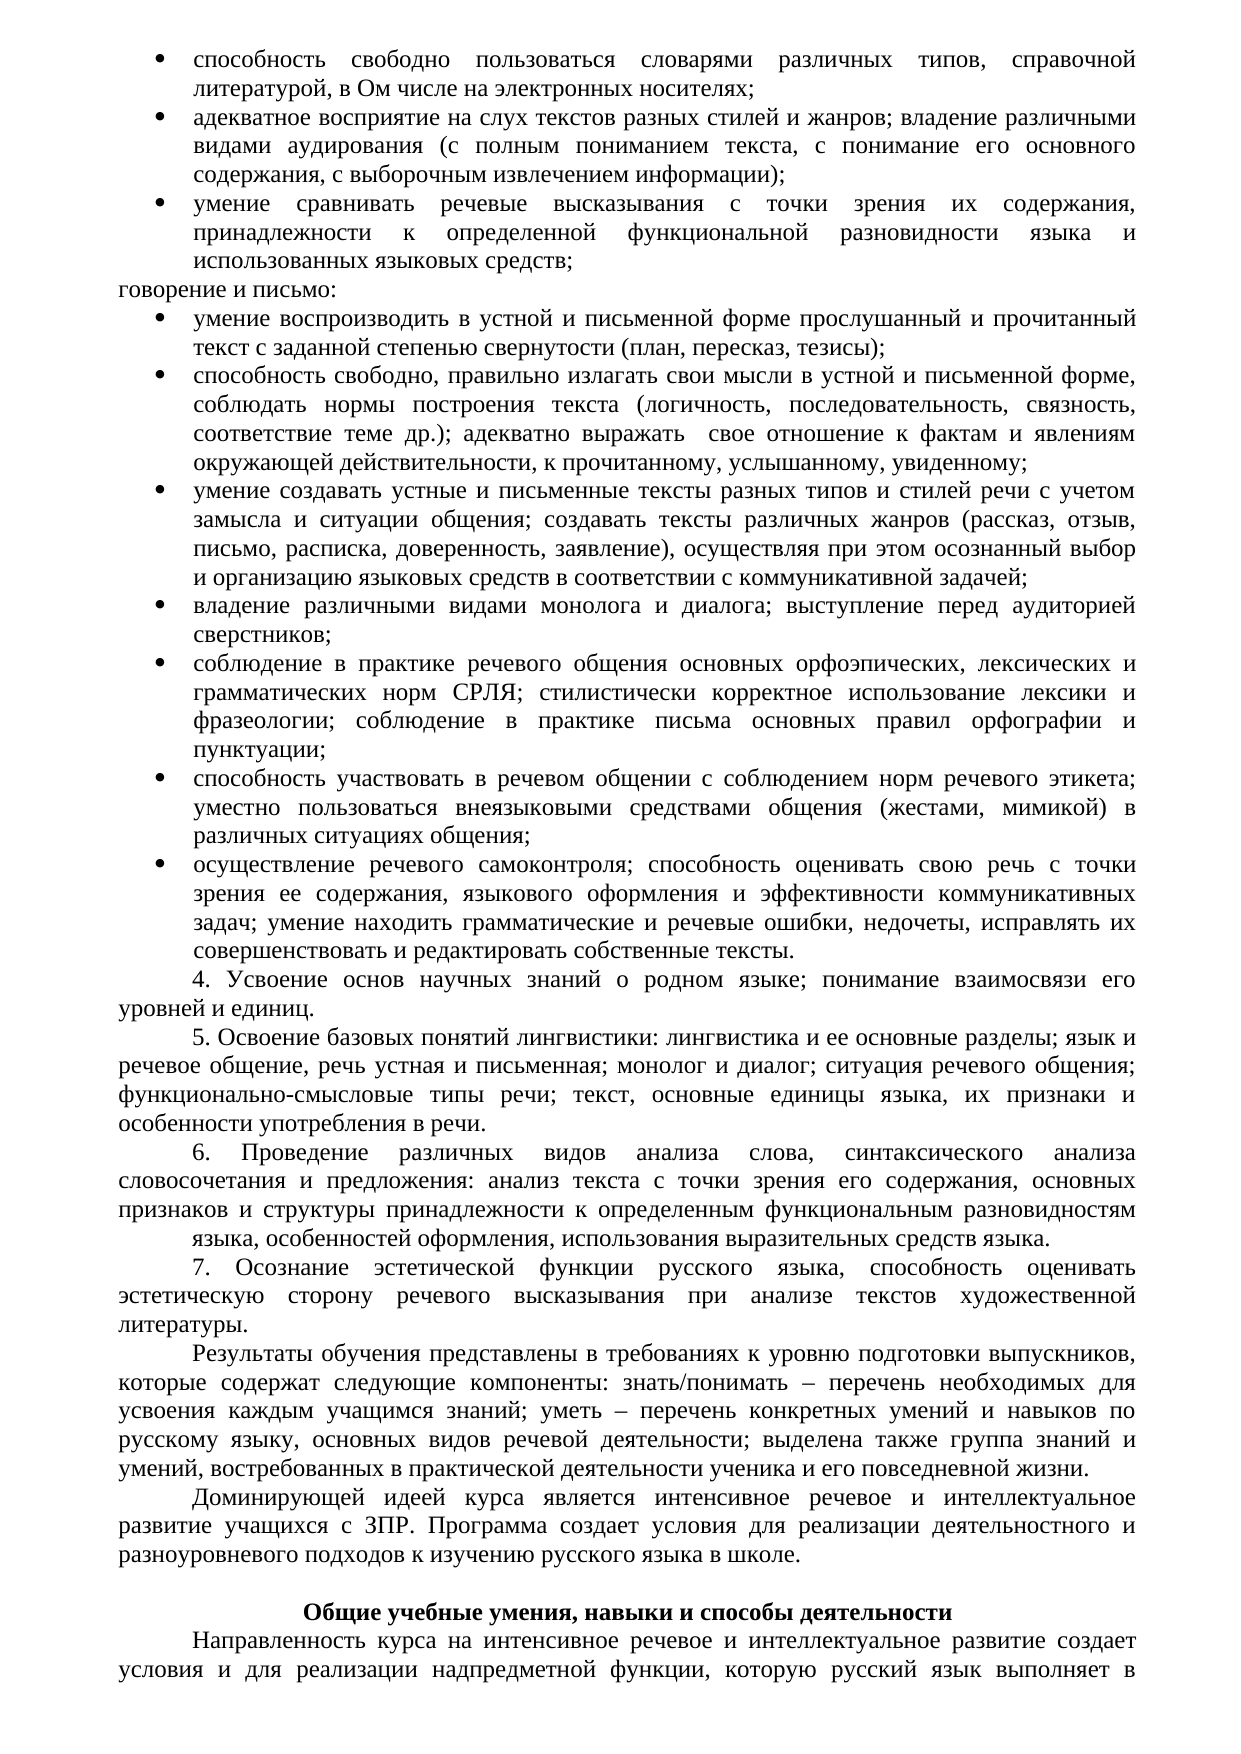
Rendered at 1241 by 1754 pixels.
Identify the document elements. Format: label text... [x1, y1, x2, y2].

text 7. Осознание эстетической функции русского языка, способность оценивать эстетическую сторону речевого высказывания при анализе текстов художественной литературы. [118, 1252, 1137, 1338]
text Доминирующей идеей курса является интенсивное речевое и интеллектуальное развитие учащихся с ЗПР. Программа создает условия для реализации деятельностного и разноуровневого подходов к изучению русского языка в школе. [118, 1482, 1137, 1568]
list осуществление речевого самоконтроля; способность оценивать свою речь с точки зрения ее содержания, языкового оформления и эффективности коммуникативных задач; умение находить грамматические и речевые ошибки, недочеты, исправлять их совершенствовать и редактировать собственные тексты. [156, 849, 1137, 964]
list способность свободно пользоваться словарями различных типов, справочной литературой, в Ом числе на электронных носителях; [156, 44, 1137, 102]
text говорение и письмо: [118, 274, 1137, 303]
text 6. Проведение различных видов анализа слова, синтаксического анализа словосочетания и предложения: анализ текста с точки зрения его содержания, основных признаков и структуры принадлежности к определенным функциональным разновидностям языка, особенностей оформления, использования выразительных средств языка. [118, 1137, 1137, 1252]
list соблюдение в практике речевого общения основных орфоэпических, лексических и грамматических норм СРЛЯ; стилистически корректное использование лексики и фразеологии; соблюдение в практике письма основных правил орфографии и пунктуации; [156, 648, 1137, 763]
text Общие учебные умения, навыки и способы деятельности [118, 1597, 1137, 1626]
list способность свободно, правильно излагать свои мысли в устной и письменной форме, соблюдать нормы построения текста (логичность, последовательность, связность, соответствие теме др.); адекватно выражать свое отношение к фактам и явлениям окружающей действительности, к прочитанному, услышанному, увиденному; [156, 361, 1137, 476]
list умение создавать устные и письменные тексты разных типов и стилей речи с учетом замысла и ситуации общения; создавать тексты различных жанров (рассказ, отзыв, письмо, расписка, доверенность, заявление), осуществляя при этом осознанный выбор и организацию языковых средств в соответствии с коммуникативной задачей; [156, 476, 1137, 591]
text Результаты обучения представлены в требованиях к уровню подготовки выпускников, которые содержат следующие компоненты: знать/понимать – перечень необходимых для усвоения каждым учащимся знаний; уметь – перечень конкретных умений и навыков по русскому языку, основных видов речевой деятельности; выделена также группа знаний и умений, востребованных в практической деятельности ученика и его повседневной жизни. [118, 1338, 1137, 1482]
list умение воспроизводить в устной и письменной форме прослушанный и прочитанный текст с заданной степенью свернутости (план, пересказ, тезисы); [156, 303, 1137, 361]
text 4. Усвоение основ научных знаний о родном языке; понимание взаимосвязи его уровней и единиц. [118, 964, 1137, 1022]
list умение сравнивать речевые высказывания с точки зрения их содержания, принадлежности к определенной функциональной разновидности языка и использованных языковых средств; [156, 188, 1137, 274]
list владение различными видами монолога и диалога; выступление перед аудиторией сверстников; [156, 591, 1137, 648]
list способность участвовать в речевом общении с соблюдением норм речевого этикета; уместно пользоваться внеязыковыми средствами общения (жестами, мимикой) в различных ситуациях общения; [156, 763, 1137, 849]
text 5. Освоение базовых понятий лингвистики: лингвистика и ее основные разделы; язык и речевое общение, речь устная и письменная; монолог и диалог; ситуация речевого общения; функционально-смысловые типы речи; текст, основные единицы языка, их признаки и особенности употребления в речи. [118, 1022, 1137, 1137]
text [118, 1626, 1137, 1683]
list адекватное восприятие на слух текстов разных стилей и жанров; владение различными видами аудирования (с полным пониманием текста, с понимание его основного содержания, с выборочным извлечением информации); [156, 102, 1137, 188]
